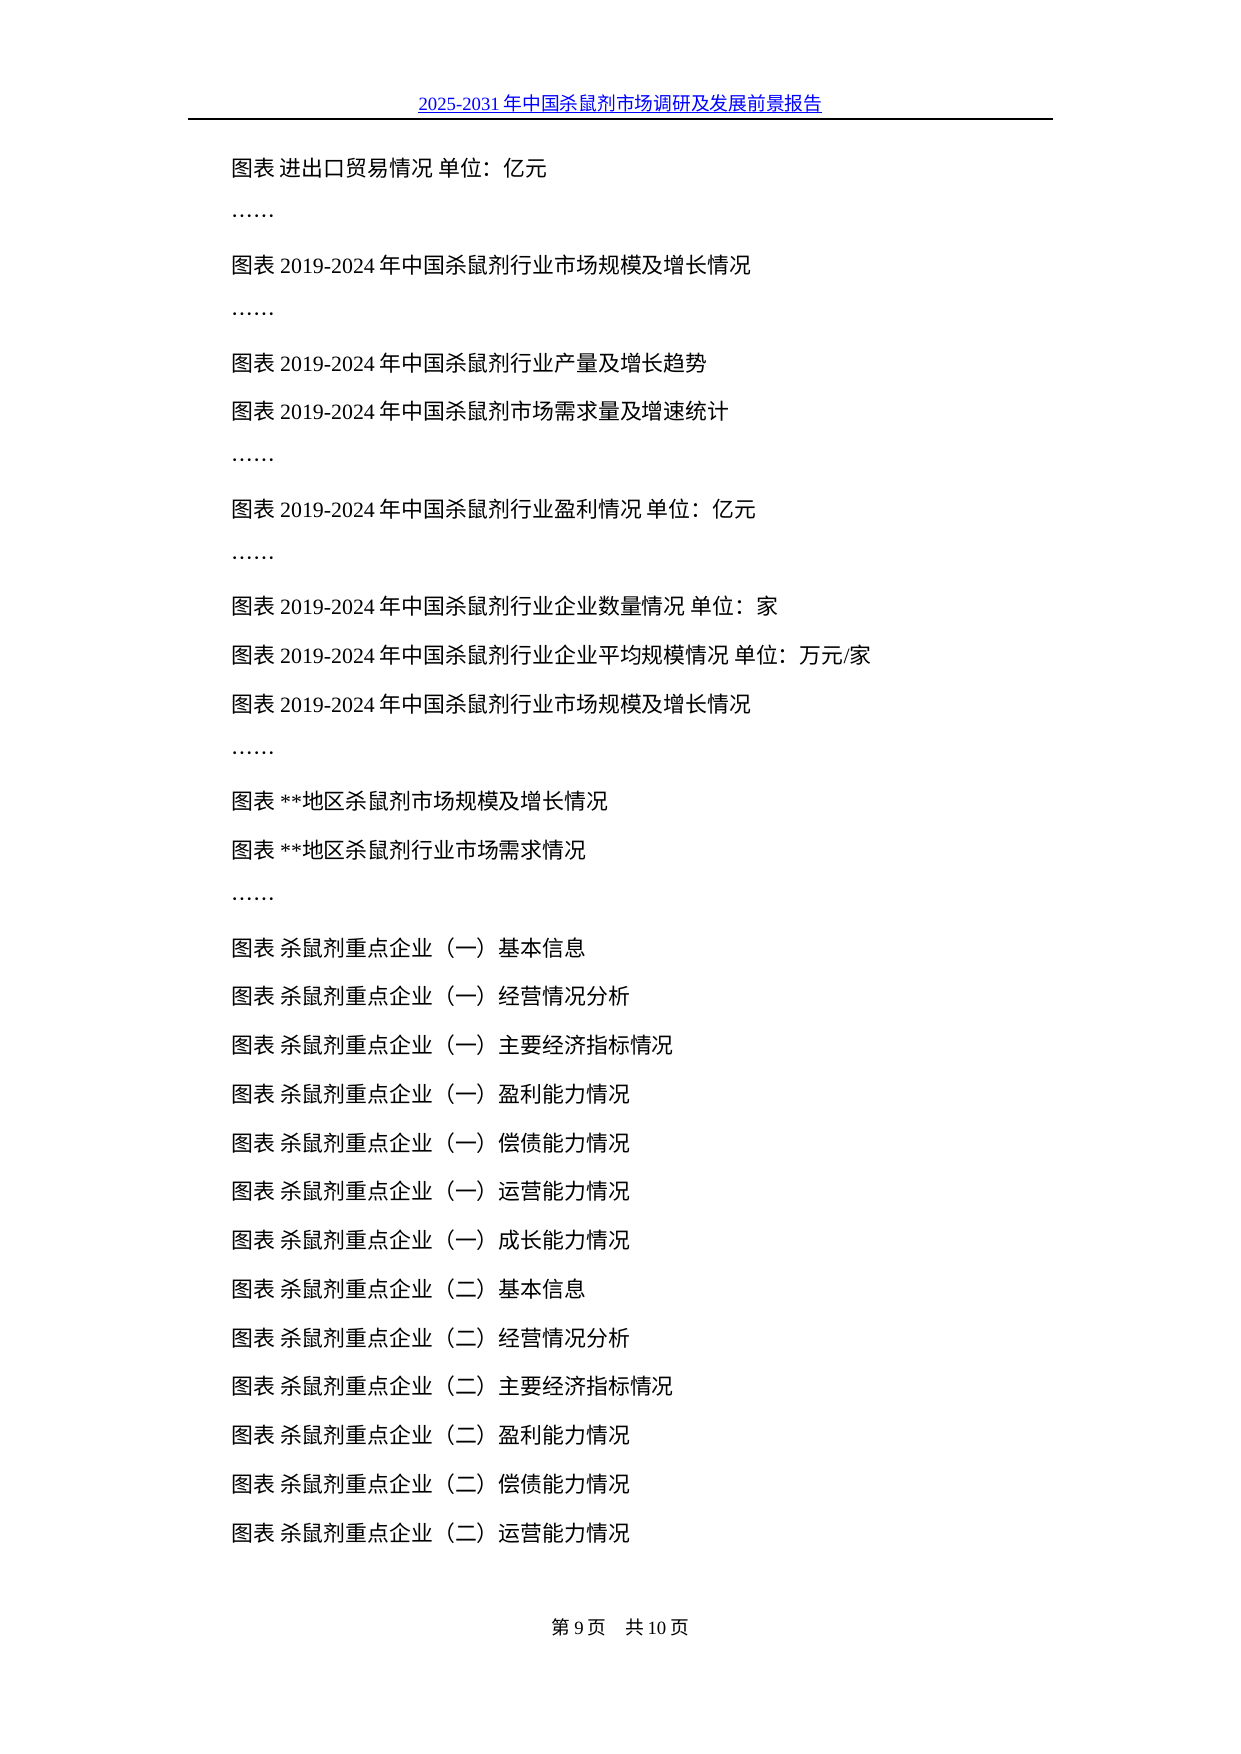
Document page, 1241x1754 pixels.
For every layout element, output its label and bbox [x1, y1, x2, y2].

text [187, 150, 1053, 1548]
